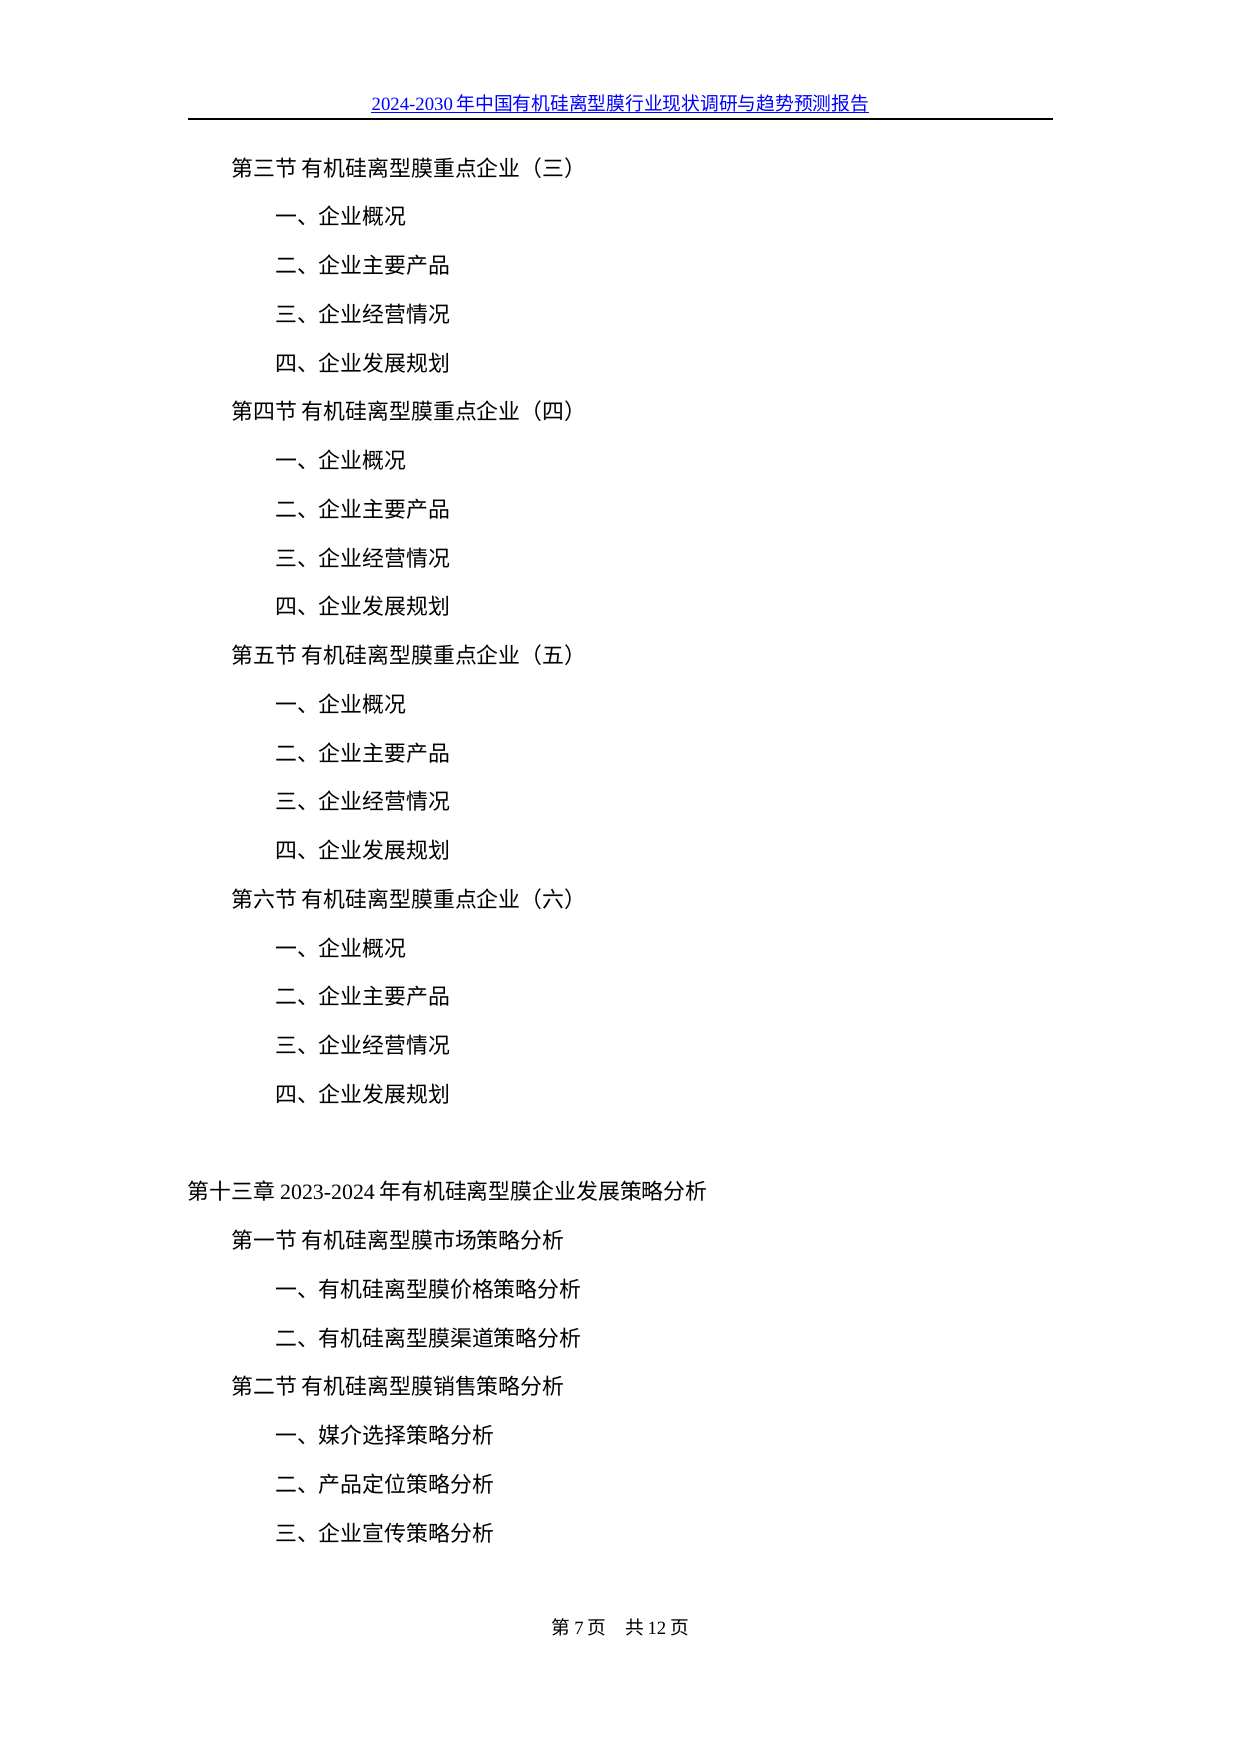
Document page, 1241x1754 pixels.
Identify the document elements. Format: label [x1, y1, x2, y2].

text [187, 150, 1053, 1548]
